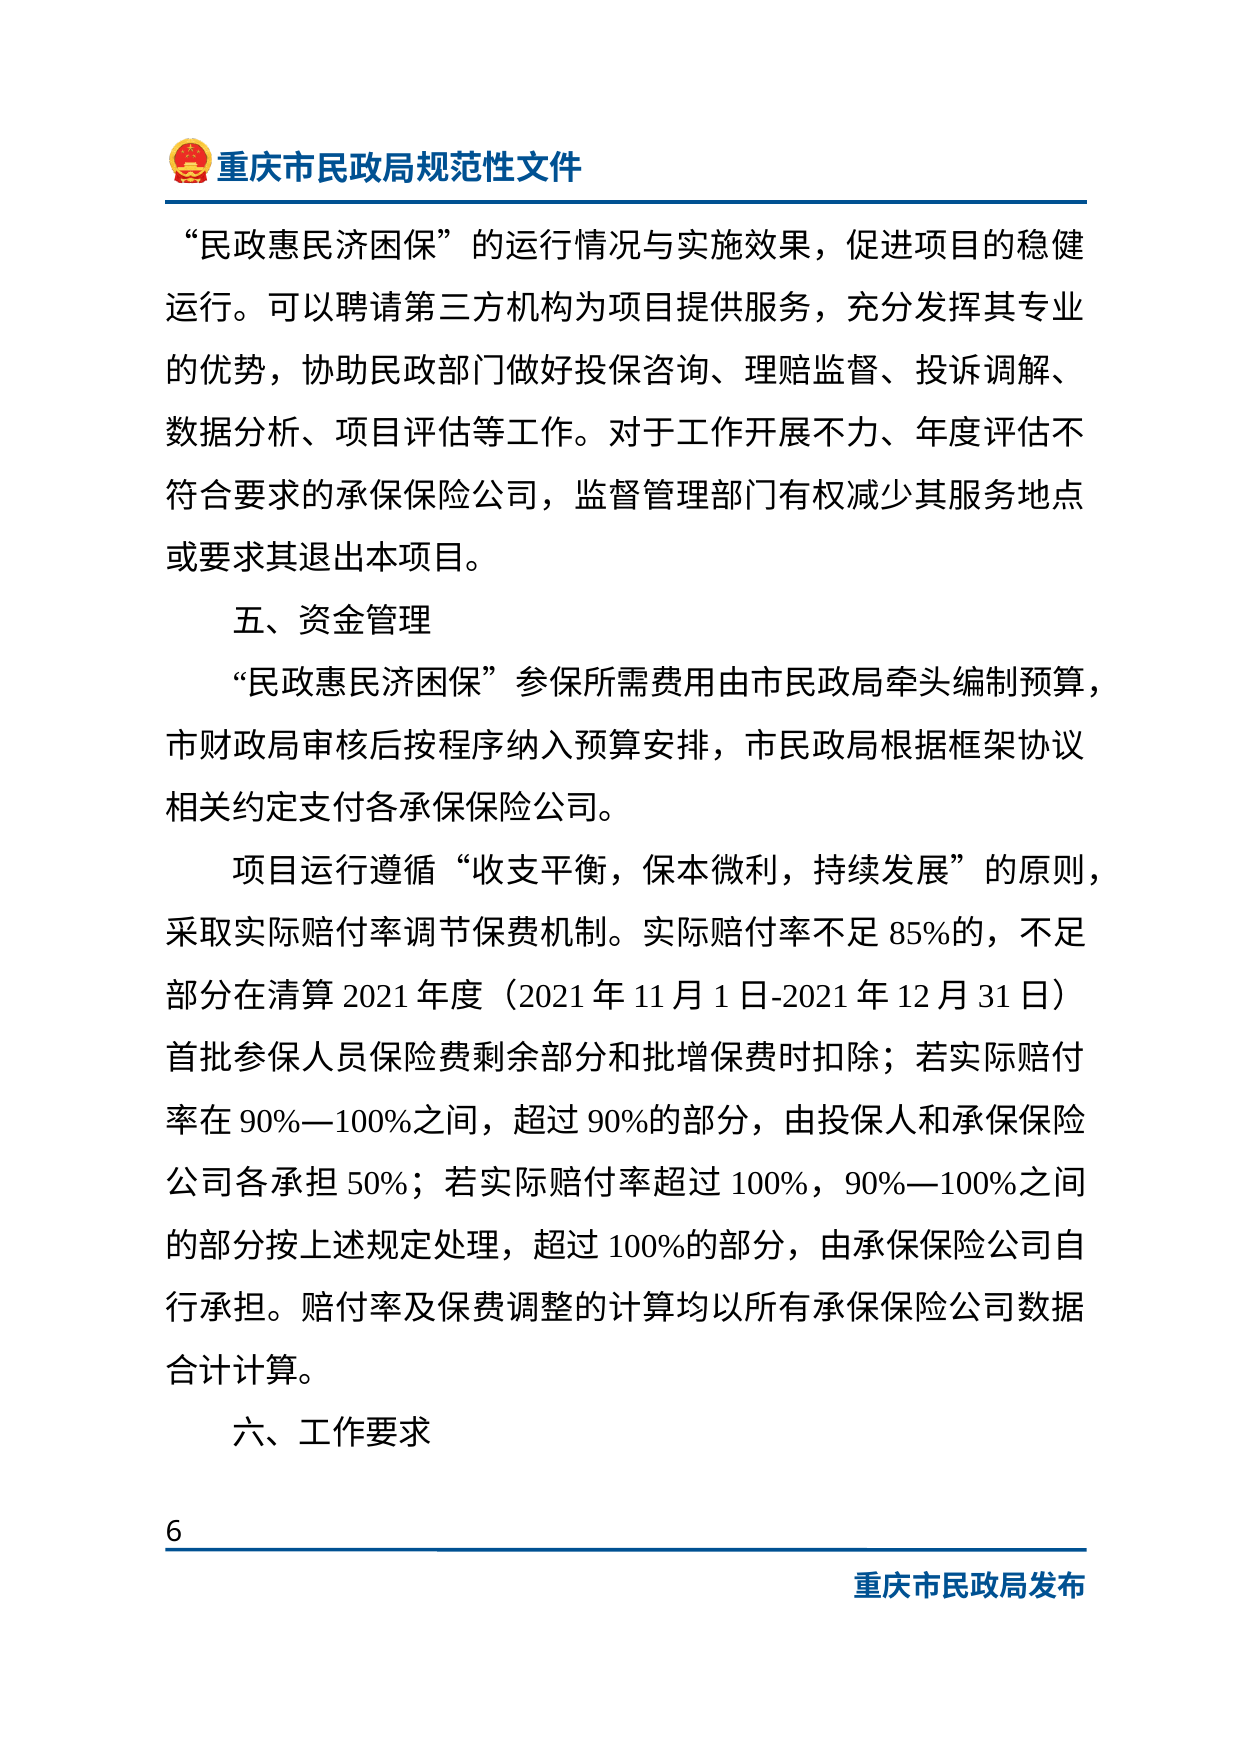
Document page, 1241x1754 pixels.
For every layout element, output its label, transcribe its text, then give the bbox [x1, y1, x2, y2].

text 项目运行遵循“收支平衡，保本微利，持续发展”的原则，采取实际赔付率调节保费机制。实际赔付率不足85%的，不足部分在清算2021年度（2021年11月1日-2021年12月31日）首批参保人员保险费剩余部分和批增保费时扣除；若实际赔付率在90%—100%之间，超过90%的部分，由投保人和承保保险公司各承担50%；若实际赔付率超过100%，90%—100%之间的部分按上述规定处理，超过100%的部分，由承保保险公司自行承担。赔付率及保费调整的计算均以所有承保保险公司数据合计计算。 [165, 832, 1087, 1395]
picture [165, 136, 216, 187]
text 五、资金管理 [165, 582, 1087, 645]
text “民政惠民济困保”参保所需费用由市民政局牵头编制预算，市财政局审核后按程序纳入预算安排，市民政局根据框架协议相关约定支付各承保保险公司。 [165, 645, 1087, 832]
text 六、工作要求 [165, 1395, 1087, 1457]
